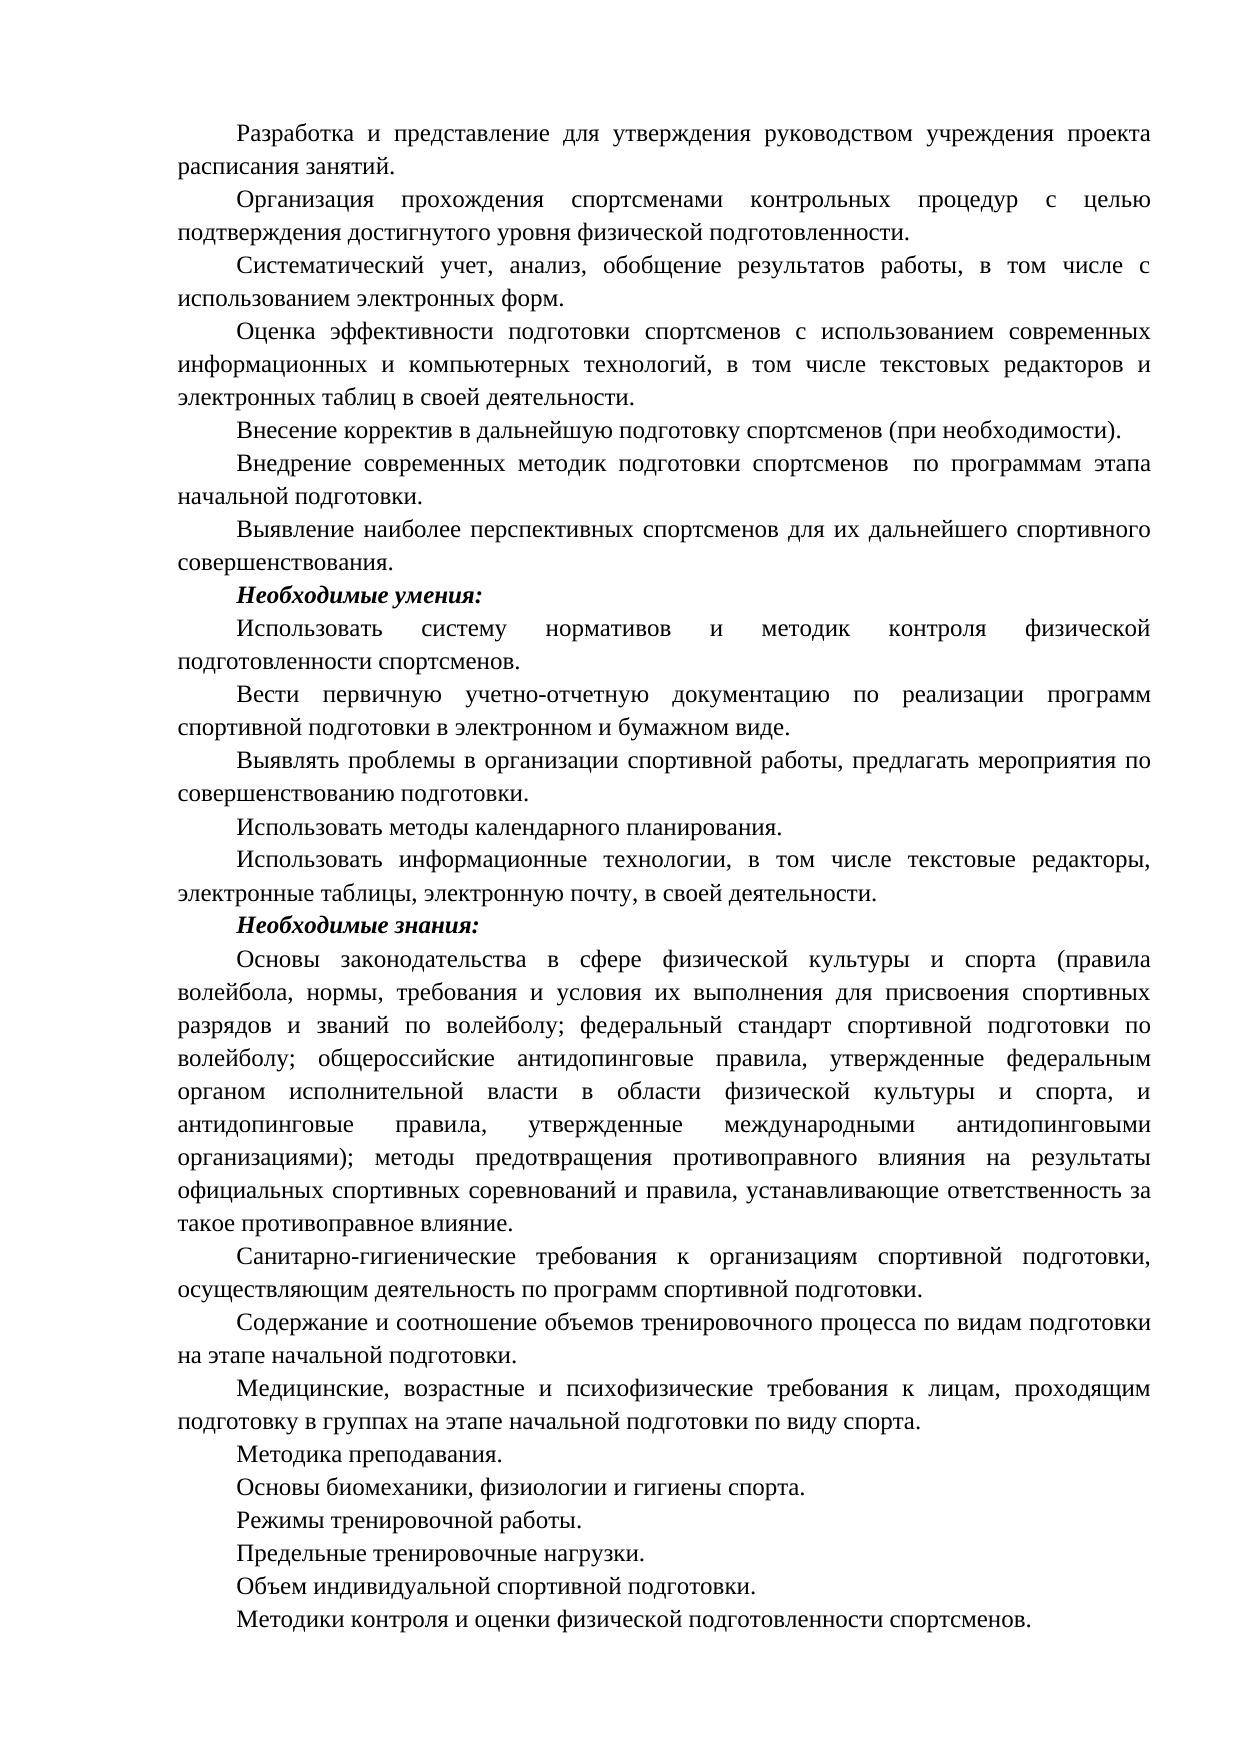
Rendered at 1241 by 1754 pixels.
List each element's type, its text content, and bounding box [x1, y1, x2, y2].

text Внедрение современных методик подготовки спортсменов по программам этапа начальной подготовки. [177, 448, 1152, 510]
text Необходимые знания: [177, 911, 1152, 939]
text Использовать информационные технологии, в том числе текстовые редакторы, электронные таблицы, электронную почту, в своей деятельности. [177, 844, 1152, 906]
text Разработка и представление для утверждения руководством учреждения проекта расписания занятий. [177, 118, 1152, 180]
text Организация прохождения спортсменами контрольных процедур с целью подтверждения достигнутого уровня физической подготовленности. [177, 184, 1152, 246]
text Выявление наиболее перспективных спортсменов для их дальнейшего спортивного совершенствования. [177, 514, 1152, 576]
text Основы законодательства в сфере физической культуры и спорта (правила волейбола, нормы, требования и условия их выполнения для присвоения спортивных разрядов и званий по волейболу; федеральный стандарт спортивной подготовки по волейболу; общероссийские антидопинговые правила, утвержденные федеральным органом исполнительной власти в области физической культуры и спорта, и антидопинговые правила, утвержденные международными антидопинговыми организациями); методы предотвращения противоправного влияния на результаты официальных спортивных соревнований и правила, устанавливающие ответственность за такое противоправное влияние. [177, 944, 1152, 1237]
text Санитарно-гигиенические требования к организациям спортивной подготовки, осуществляющим деятельность по программ спортивной подготовки. [177, 1241, 1152, 1303]
text Методики контроля и оценки физической подготовленности спортсменов. [177, 1604, 1152, 1633]
text Оценка эффективности подготовки спортсменов с использованием современных информационных и компьютерных технологий, в том числе текстовых редакторов и электронных таблиц в своей деятельности. [177, 316, 1152, 411]
text Содержание и соотношение объемов тренировочного процесса по видам подготовки на этапе начальной подготовки. [177, 1307, 1152, 1369]
text Медицинские, возрастные и психофизические требования к лицам, проходящим подготовку в группах на этапе начальной подготовки по виду спорта. [177, 1373, 1152, 1435]
text Предельные тренировочные нагрузки. [177, 1538, 1152, 1567]
text Основы биомеханики, физиологии и гигиены спорта. [177, 1472, 1152, 1501]
text Использовать систему нормативов и методик контроля физической подготовленности спортсменов. [177, 613, 1152, 675]
text Выявлять проблемы в организации спортивной работы, предлагать мероприятия по совершенствованию подготовки. [177, 746, 1152, 807]
text Внесение корректив в дальнейшую подготовку спортсменов (при необходимости). [177, 415, 1152, 444]
text Необходимые умения: [177, 580, 1152, 609]
text Систематический учет, анализ, обобщение результатов работы, в том числе с использованием электронных форм. [177, 250, 1152, 312]
text Объем индивидуальной спортивной подготовки. [177, 1571, 1152, 1600]
text Вести первичную учетно-отчетную документацию по реализации программ спортивной подготовки в электронном и бумажном виде. [177, 679, 1152, 741]
text Методика преподавания. [177, 1439, 1152, 1468]
text Использовать методы календарного планирования. [177, 812, 1152, 840]
text Режимы тренировочной работы. [177, 1505, 1152, 1534]
